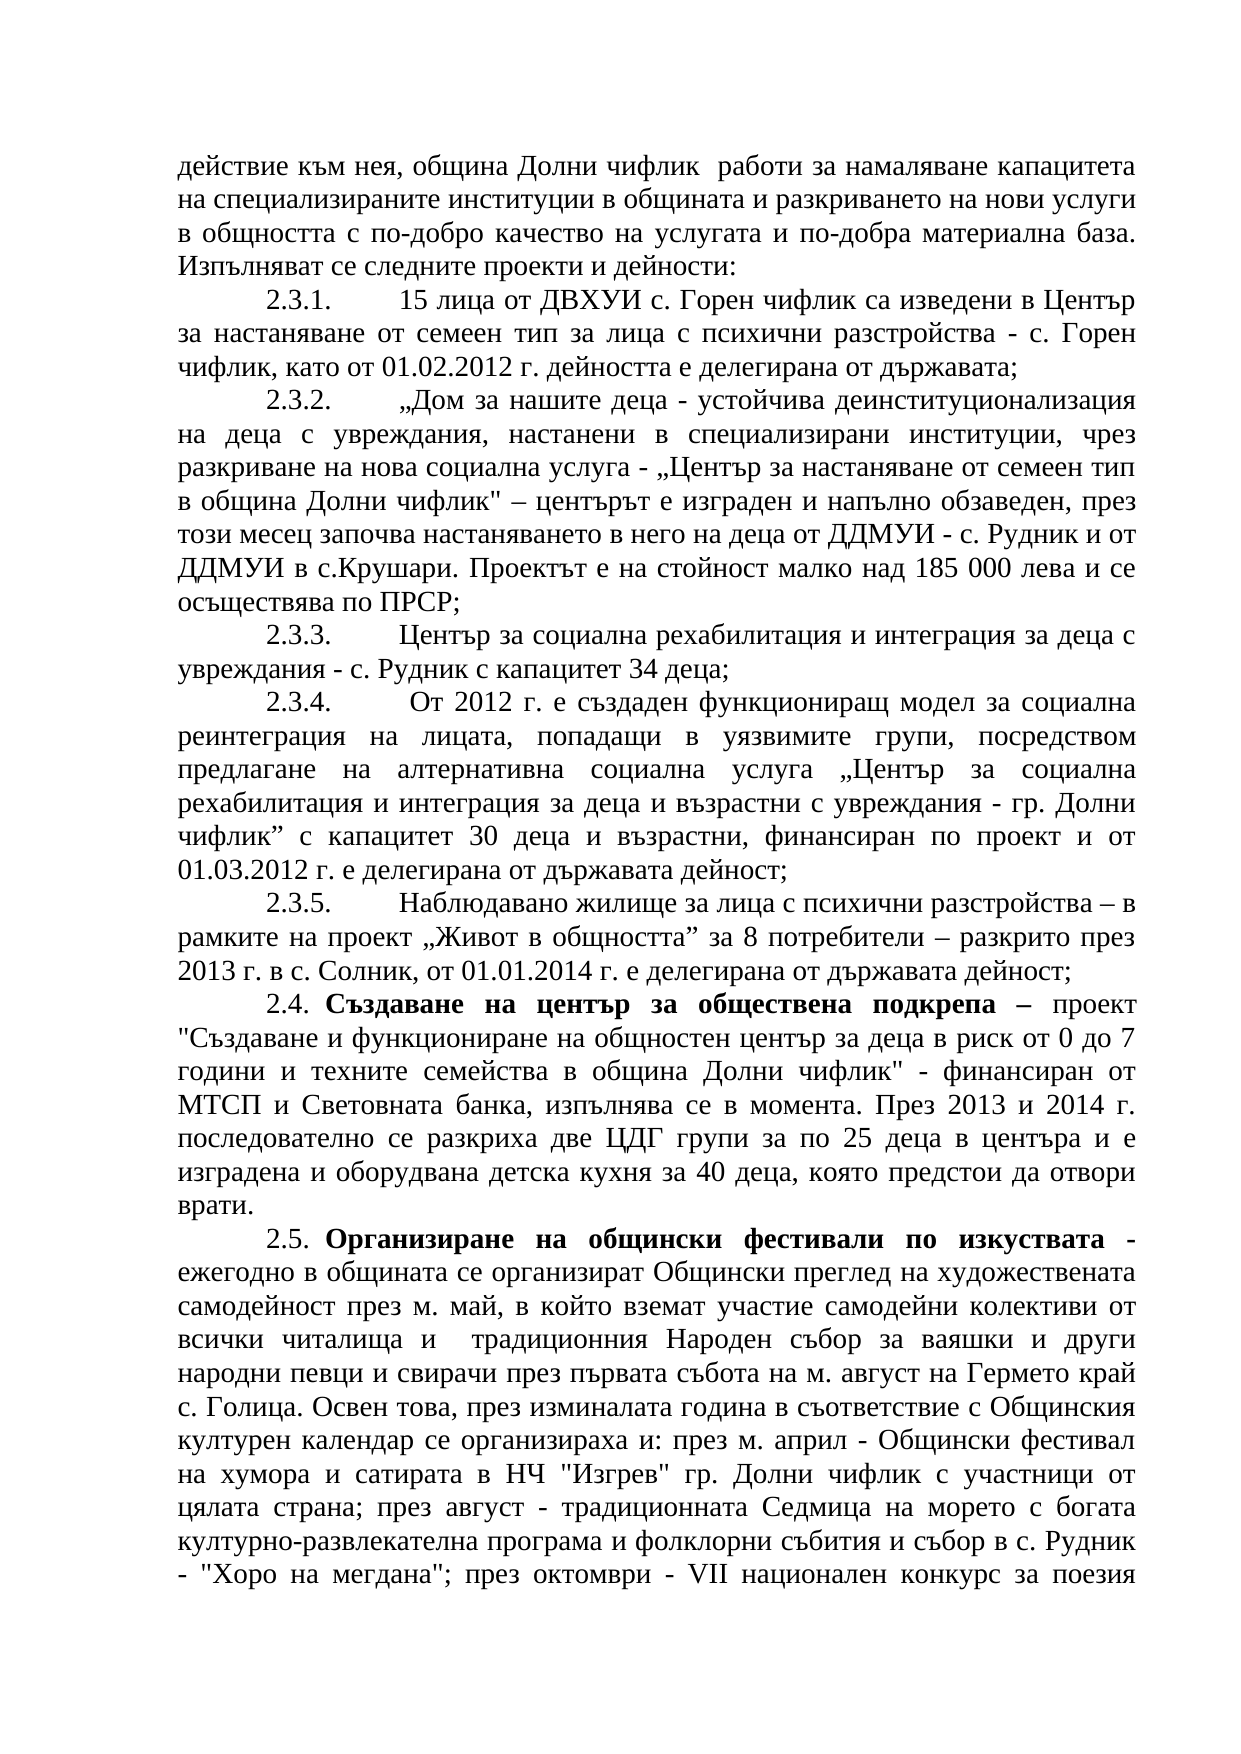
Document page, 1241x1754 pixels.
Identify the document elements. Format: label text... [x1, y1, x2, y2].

list „Дом за нашите деца - устойчива деинституционализация на деца с увреждания, настанени в специализирани институции, чрез разкриване на нова социална услуга - „Център за настаняване от семеен тип в община Долни чифлик" – центърът е изграден и напълно обзаведен, през този месец започва настаняването в него на деца от ДДМУИ - с. Рудник и от ДДМУИ в с.Крушари. Проектът е на стойност малко над 185 000 лева и се осъществява по ПРСР; [177, 382, 1137, 416]
list Център за социална рехабилитация и интеграция за деца с увреждания - с. Рудник с капацитет 34 деца; [177, 617, 1137, 684]
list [177, 1221, 1137, 1590]
list Създаване на център за обществена подкрепа – проект "Създаване и функциониране на общностен център за деца в риск от 0 до 7 години и техните семейства в община Долни чифлик" - финансиран от МТСП и Световната банка, изпълнява се в момента. През 2013 и 2014 г. последователно се разкриха две ЦДГ групи за по 25 деца в центъра и е изградена и оборудвана детска кухня за 40 деца, която предстои да отвори врати. [177, 986, 1137, 1221]
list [177, 148, 1137, 282]
list От 2012 г. е създаден функциониращ модел за социална реинтеграция на лицата, попадащи в уязвимите групи, посредством предлагане на алтернативна социална услуга „Център за социална рехабилитация и интеграция за деца и възрастни с увреждания - гр. Долни чифлик” с капацитет 30 деца и възрастни, финансиран по проект и от 01.03.2012 г. е делегирана от държавата дейност; [177, 684, 1137, 886]
list Наблюдавано жилище за лица с психични разстройства – в рамките на проект „Живот в общността” за 8 потребители – разкрито през 2013 г. в с. Солник, от 01.01.2014 г. е делегирана от държавата дейност; [177, 886, 1137, 986]
list „Дом за нашите деца - устойчива деинституционализация на деца с увреждания, настанени в специализирани институции, чрез разкриване на нова социална услуга - „Център за настаняване от семеен тип в община Долни чифлик" – центърът е изграден и напълно обзаведен, през този месец започва настаняването в него на деца от ДДМУИ - с. Рудник и от ДДМУИ в с.Крушари. Проектът е на стойност малко над 185 000 лева и се осъществява по ПРСР; [177, 483, 1137, 617]
list 15 лица от ДВХУИ с. Горен чифлик са изведени в Център за настаняване от семеен тип за лица с психични разстройства - с. Горен чифлик, като от 01.02.2012 г. дейността е делегирана от държавата; [177, 282, 1137, 382]
